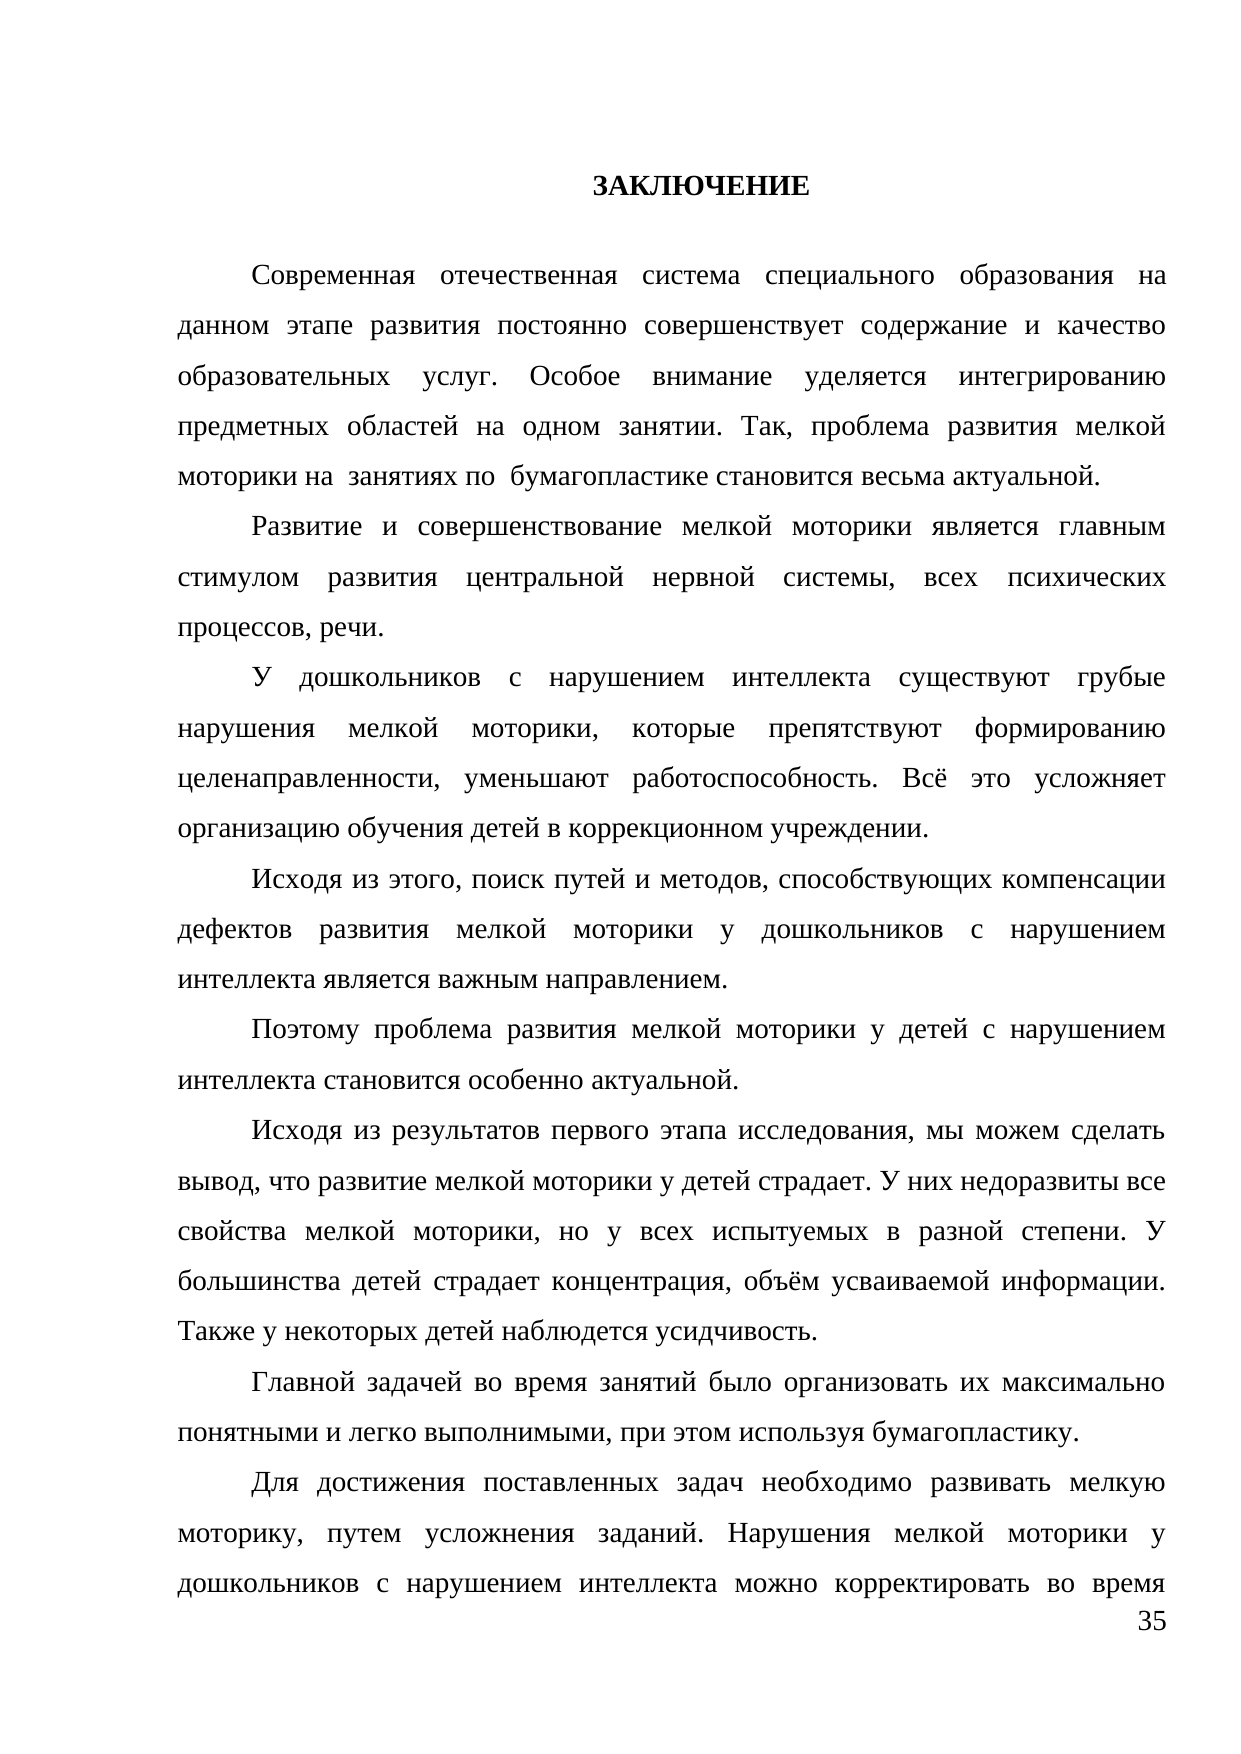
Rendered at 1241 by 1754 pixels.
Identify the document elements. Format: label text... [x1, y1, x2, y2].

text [177, 1464, 1167, 1599]
text Современная отечественная система специального образования на данном этапе развития постоянно совершенствует содержание и качество образовательных услуг. Особое внимание уделяется интегрированию предметных областей на одном занятии. Так, проблема развития мелкой моторики на занятиях по бумагопластике становится весьма актуальной. [177, 257, 1167, 492]
text Исходя из результатов первого этапа исследования, мы можем сделать вывод, что развитие мелкой моторики у детей страдает. У них недоразвиты все свойства мелкой моторики, но у всех испытуемых в разной степени. У большинства детей страдает концентрация, объём усваиваемой информации. Также у некоторых детей наблюдется усидчивость. [177, 1112, 1167, 1347]
text Развитие и совершенствование мелкой моторики является главным стимулом развития центральной нервной системы, всех психических процессов, речи. [177, 508, 1167, 643]
text Главной задачей во время занятий было организовать их максимально понятными и легко выполнимыми, при этом используя бумагопластику. [177, 1364, 1167, 1448]
text Исходя из этого, поиск путей и методов, способствующих компенсации дефектов развития мелкой моторики у дошкольников с нарушением интеллекта является важным направлением. [177, 861, 1167, 995]
text У дошкольников с нарушением интеллекта существуют грубые нарушения мелкой моторики, которые препятствуют формированию целенаправленности, уменьшают работоспособность. Всё это усложняет организацию обучения детей в коррекционном учреждении. [177, 659, 1167, 844]
subtitle ЗАКЛЮЧЕНИЕ [177, 168, 1167, 202]
text Поэтому проблема развития мелкой моторики у детей с нарушением интеллекта становится особенно актуальной. [177, 1012, 1167, 1096]
